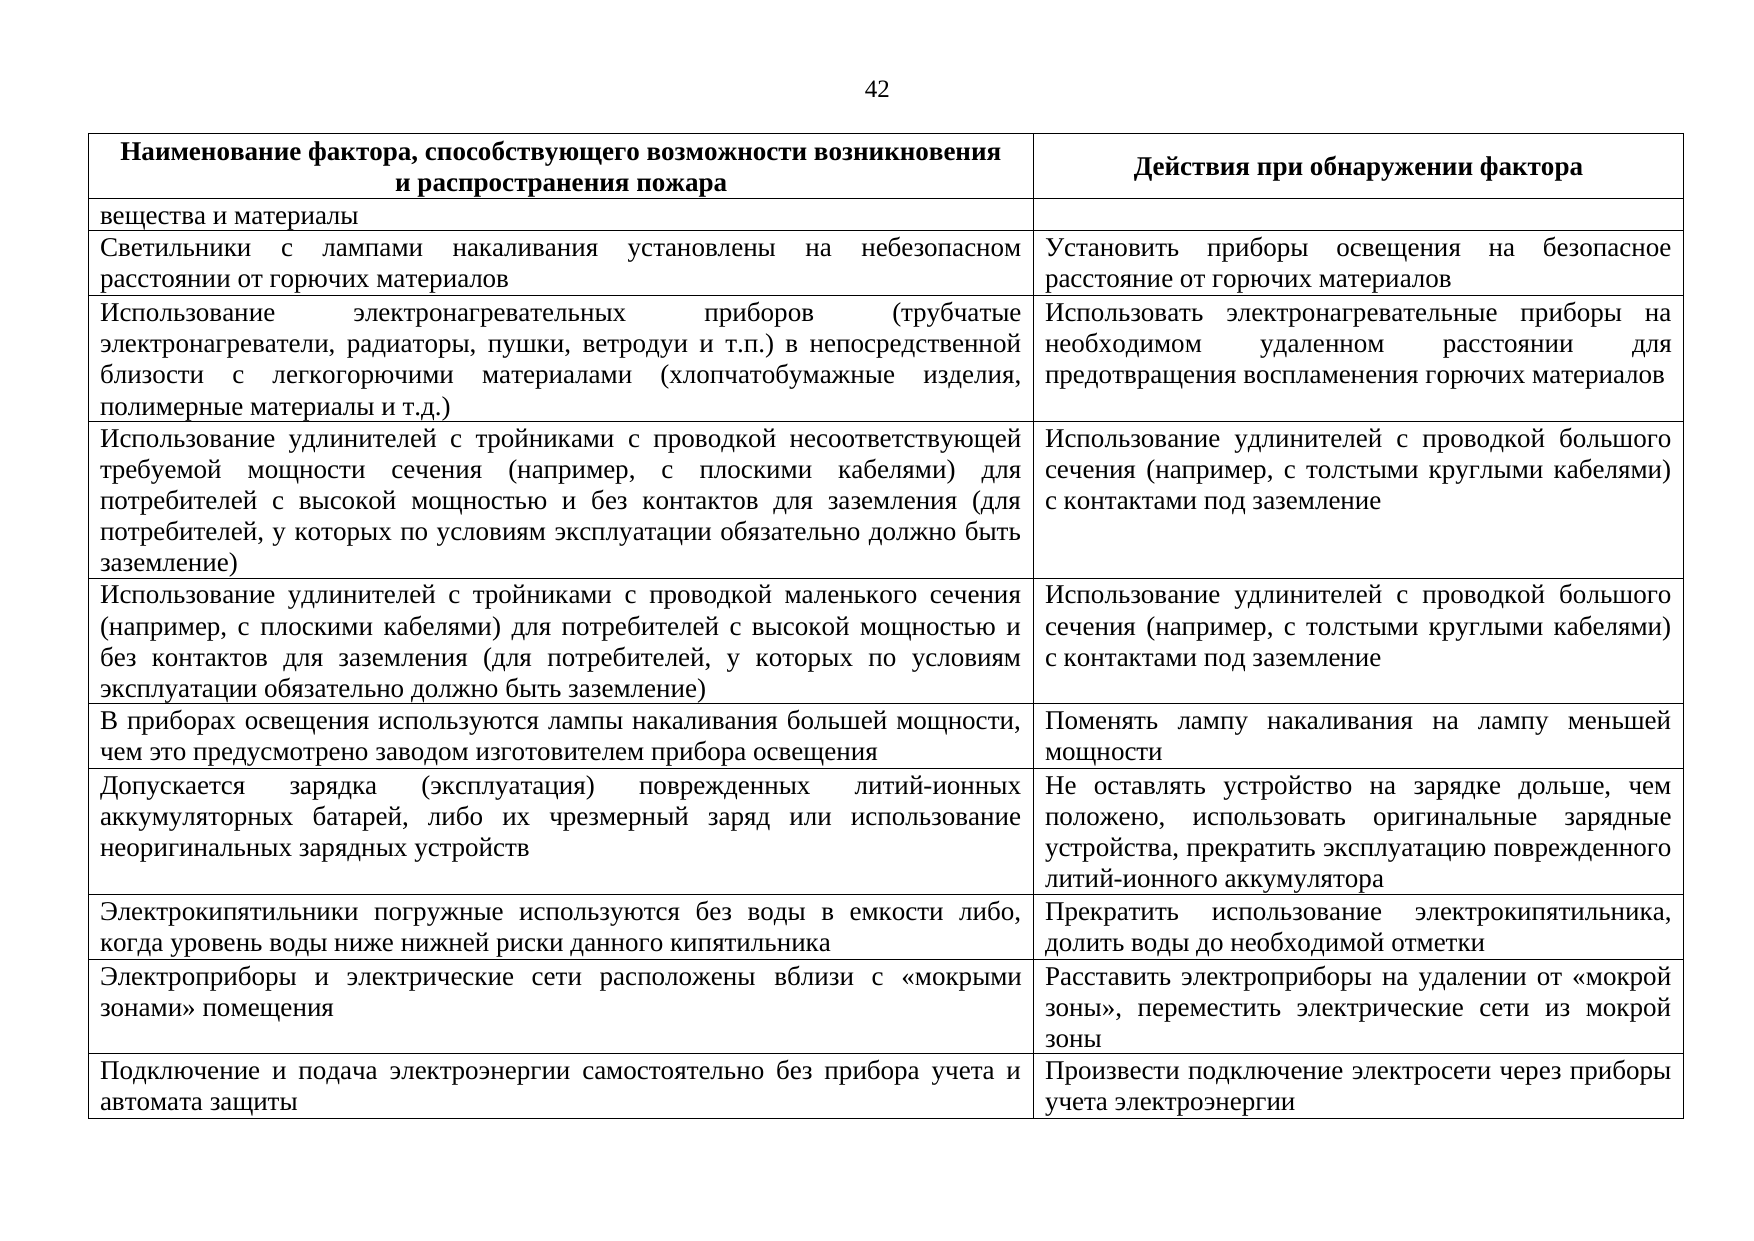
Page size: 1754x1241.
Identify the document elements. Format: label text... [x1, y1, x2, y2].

table_cell Использование удлинителей с проводкой большого сечения (например, с толстыми круглыми кабелями) с контактами под заземление [1034, 422, 1683, 577]
table_cell Установить приборы освещения на безопасное расстояние от горючих материалов [1034, 231, 1683, 295]
table_header Наименование фактора, способствующего возможности возникновения и распространения пожара [89, 134, 1033, 198]
table_header Действия при обнаружении фактора [1034, 134, 1683, 198]
table_cell Использование удлинителей с проводкой большого сечения (например, с толстыми круглыми кабелями) с контактами под заземление [1034, 579, 1683, 703]
table_cell Расставить электроприборы на удалении от «мокрой зоны», переместить электрические сети из мокрой зоны [1034, 960, 1683, 1053]
table_cell Подключение и подача электроэнергии самостоятельно без прибора учета и автомата защиты [89, 1054, 1033, 1118]
table_cell Поменять лампу накаливания на лампу меньшей мощности [1034, 704, 1683, 768]
table_cell Использовать электронагревательные приборы на необходимом удаленном расстоянии для предотвращения воспламенения горючих материалов [1034, 296, 1683, 421]
table_cell Использование удлинителей с тройниками с проводкой несоответствующей требуемой мощности сечения (например, с плоскими кабелями) для потребителей с высокой мощностью и без контактов для заземления (для потребителей, у которых по условиям эксплуатации обязательно должно быть заземление) [89, 422, 1033, 577]
table_cell Использование удлинителей с тройниками с проводкой маленького сечения (например, с плоскими кабелями) для потребителей с высокой мощностью и без контактов для заземления (для потребителей, у которых по условиям эксплуатации обязательно должно быть заземление) [89, 579, 1033, 703]
table_cell Светильники с лампами накаливания установлены на небезопасном расстоянии от горючих материалов [89, 231, 1033, 295]
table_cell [1034, 199, 1683, 230]
table_cell Прекратить использование электрокипятильника, долить воды до необходимой отметки [1034, 895, 1683, 959]
table_cell Электроприборы и электрические сети расположены вблизи с «мокрыми зонами» помещения [89, 960, 1033, 1053]
table_cell Электрокипятильники погружные используются без воды в емкости либо, когда уровень воды ниже нижней риски данного кипятильника [89, 895, 1033, 959]
table_cell Использование электронагревательных приборов (трубчатые электронагреватели, радиаторы, пушки, ветродуи и т.п.) в непосредственной близости с легкогорючими материалами (хлопчатобумажные изделия, полимерные материалы и т.д.) [89, 296, 1033, 421]
table_cell Не оставлять устройство на зарядке дольше, чем положено, использовать оригинальные зарядные устройства, прекратить эксплуатацию поврежденного литий-ионного аккумулятора [1034, 769, 1683, 894]
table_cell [89, 199, 1033, 230]
table_cell Допускается зарядка (эксплуатация) поврежденных литий-ионных аккумуляторных батарей, либо их чрезмерный заряд или использование неоригинальных зарядных устройств [89, 769, 1033, 894]
table_cell Произвести подключение электросети через приборы учета электроэнергии [1034, 1054, 1683, 1118]
table_cell В приборах освещения используются лампы накаливания большей мощности, чем это предусмотрено заводом изготовителем прибора освещения [89, 704, 1033, 768]
